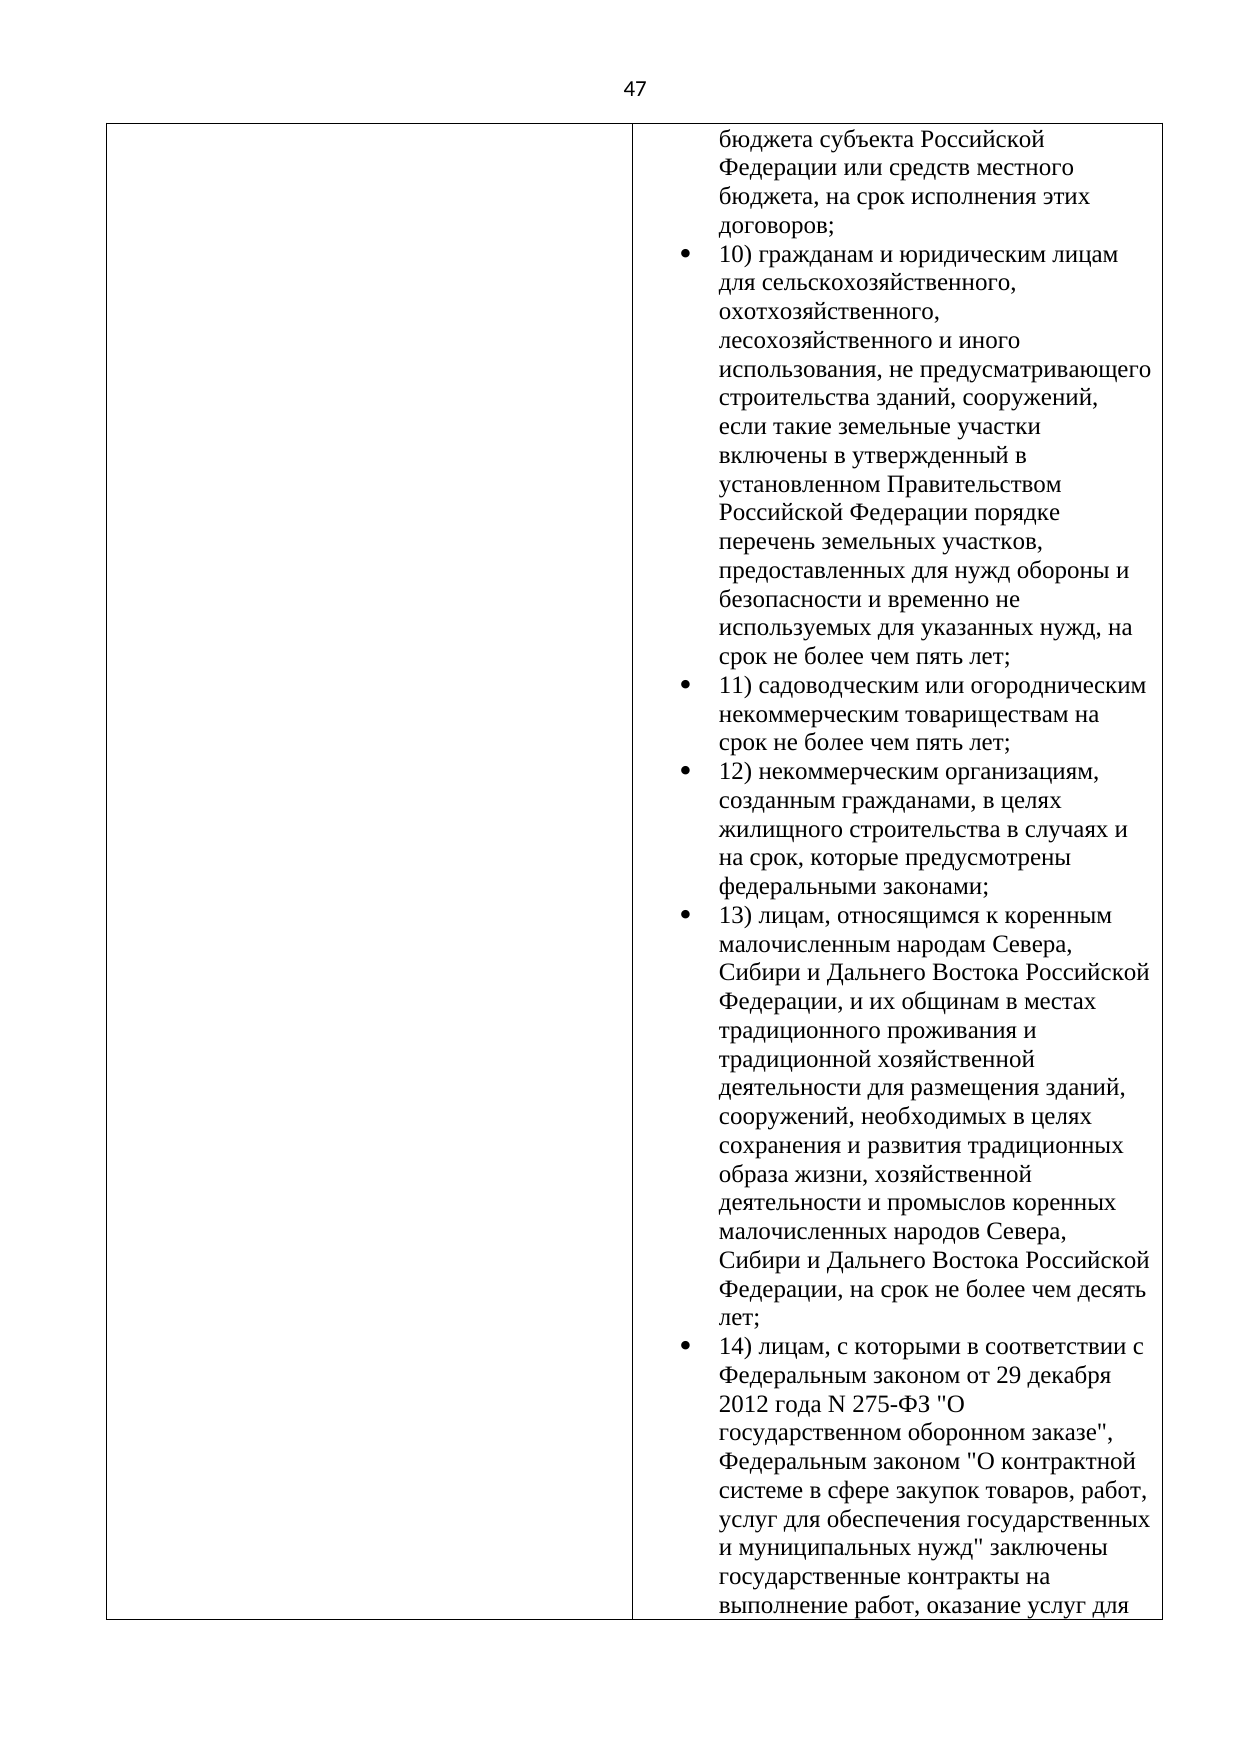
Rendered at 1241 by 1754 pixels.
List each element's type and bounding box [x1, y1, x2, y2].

table_cell [633, 124, 1162, 1619]
table_cell [107, 124, 632, 1619]
